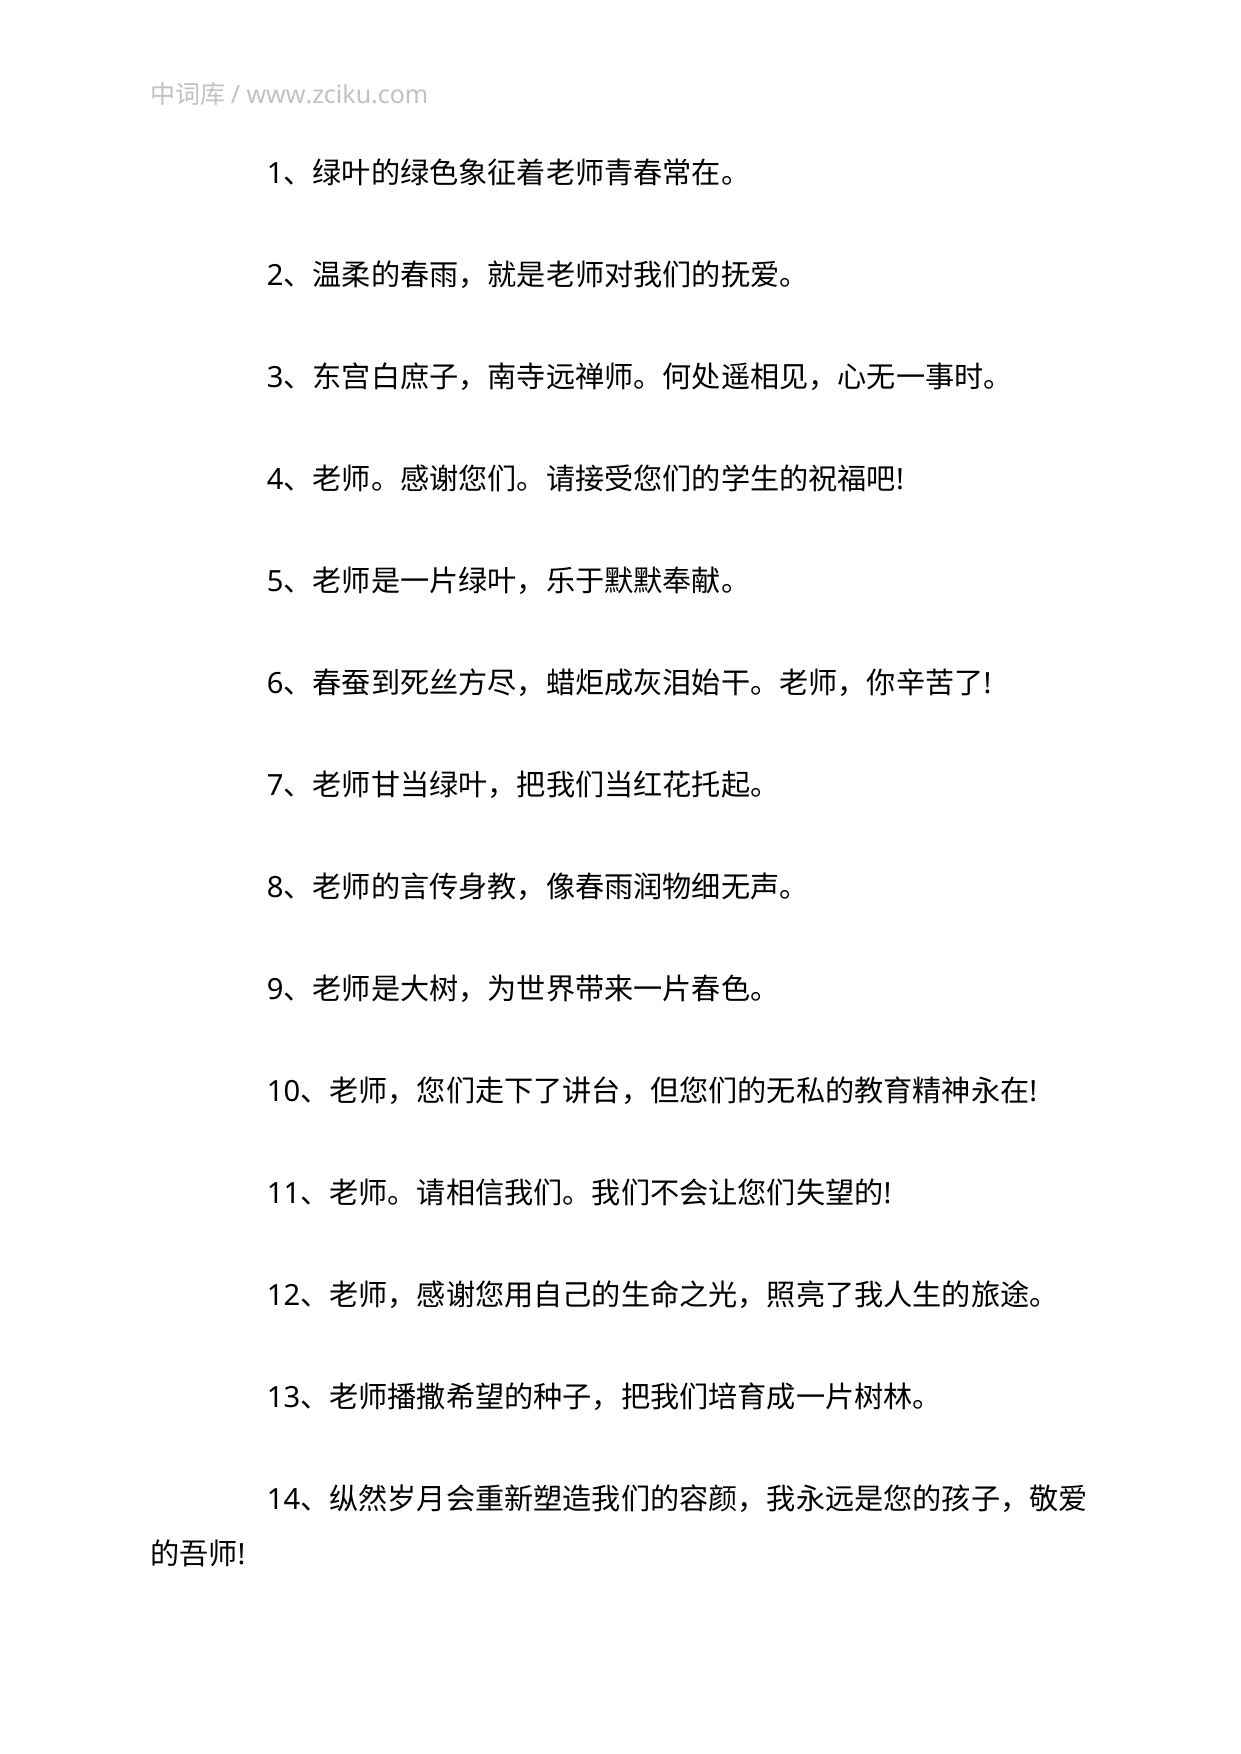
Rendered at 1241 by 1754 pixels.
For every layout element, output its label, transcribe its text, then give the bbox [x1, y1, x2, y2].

text 3、东宫白庶子，南寺远禅师。何处遥相见，心无一事时。 [150, 354, 1090, 396]
text 14、纵然岁月会重新塑造我们的容颜，我永远是您的孩子，敬爱的吾师! [150, 1476, 1090, 1573]
text 5、老师是一片绿叶，乐于默默奉献。 [150, 558, 1090, 600]
text 6、春蚕到死丝方尽，蜡炬成灰泪始干。老师，你辛苦了! [150, 660, 1090, 702]
text 1、绿叶的绿色象征着老师青春常在。 [150, 150, 1090, 192]
text 2、温柔的春雨，就是老师对我们的抚爱。 [150, 252, 1090, 294]
text 11、老师。请相信我们。我们不会让您们失望的! [150, 1170, 1090, 1212]
text 8、老师的言传身教，像春雨润物细无声。 [150, 864, 1090, 906]
text 12、老师，感谢您用自己的生命之光，照亮了我人生的旅途。 [150, 1272, 1090, 1314]
text 9、老师是大树，为世界带来一片春色。 [150, 966, 1090, 1008]
text 13、老师播撒希望的种子，把我们培育成一片树林。 [150, 1374, 1090, 1416]
text 7、老师甘当绿叶，把我们当红花托起。 [150, 762, 1090, 804]
text 10、老师，您们走下了讲台，但您们的无私的教育精神永在! [150, 1068, 1090, 1110]
text 4、老师。感谢您们。请接受您们的学生的祝福吧! [150, 456, 1090, 498]
